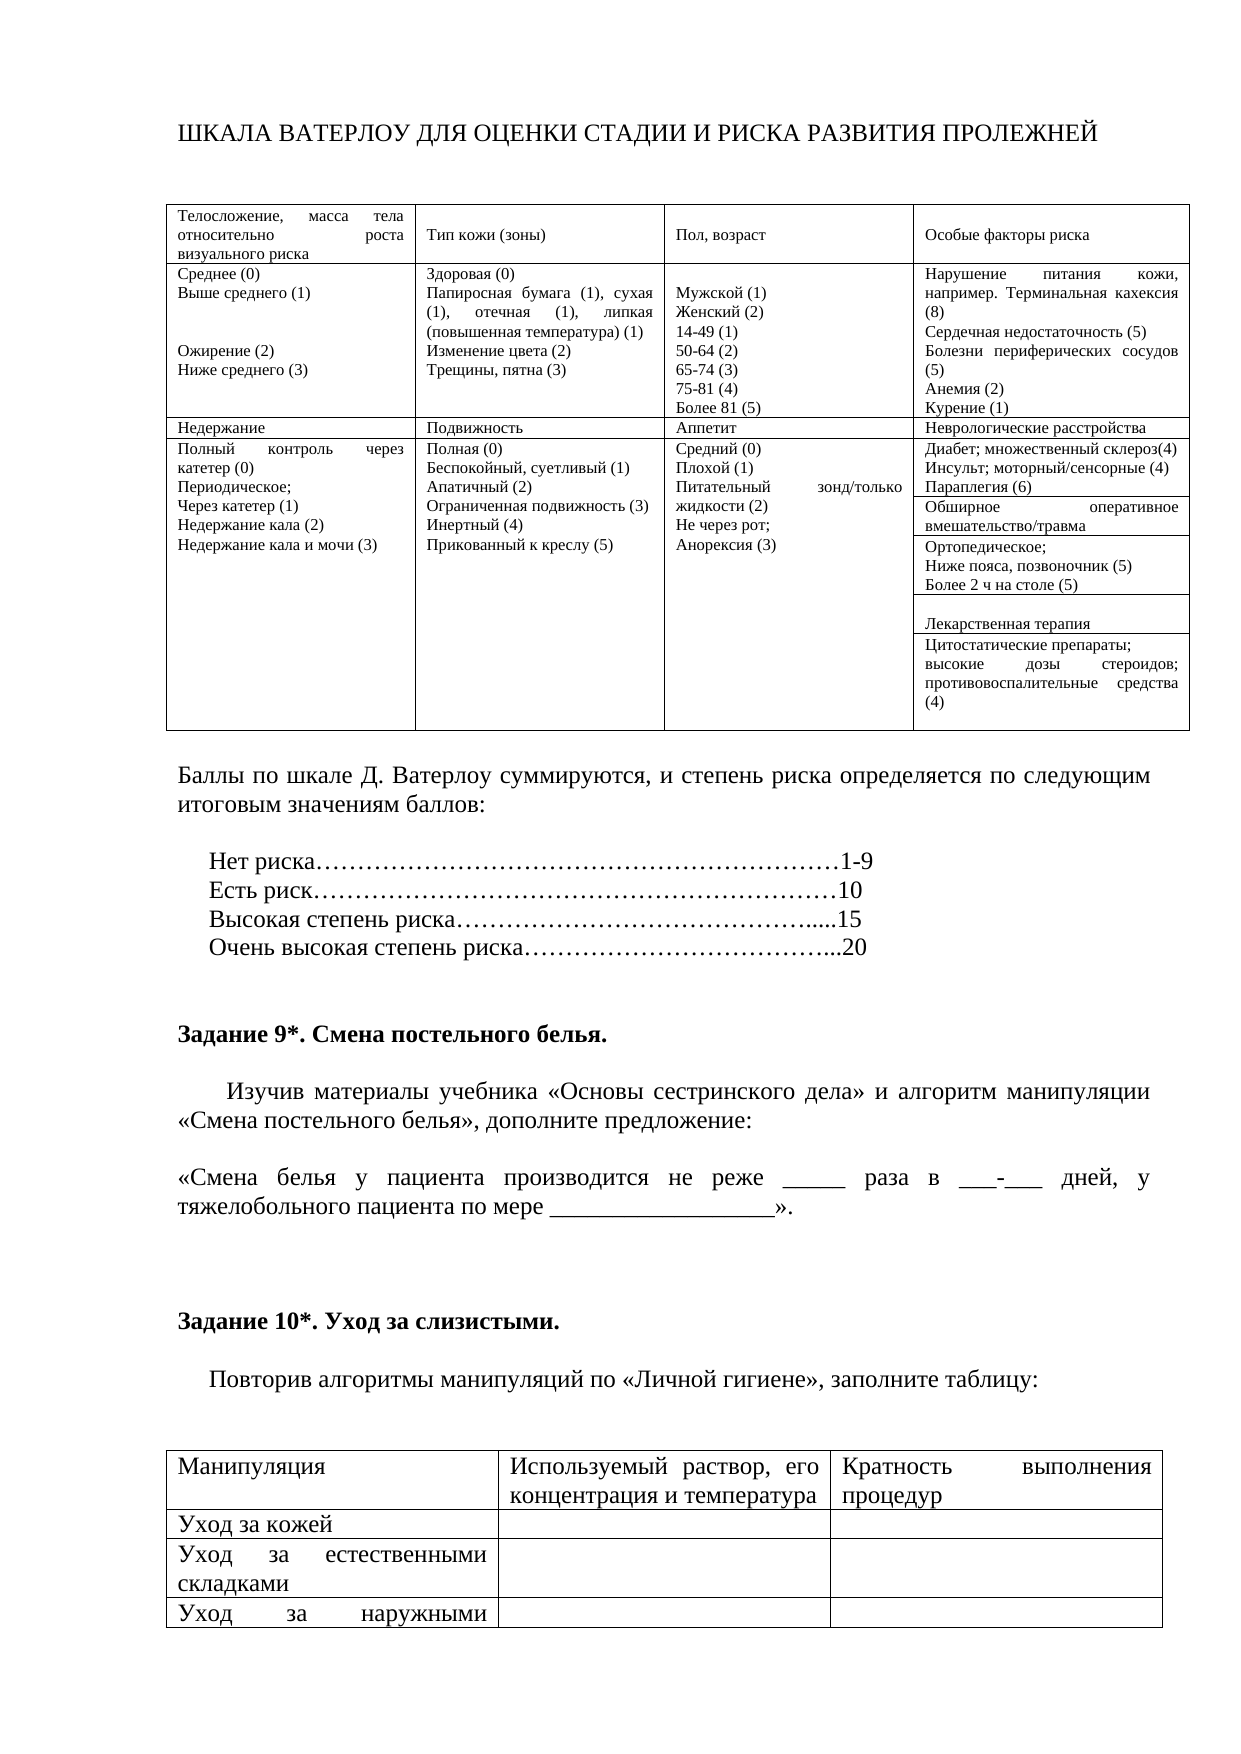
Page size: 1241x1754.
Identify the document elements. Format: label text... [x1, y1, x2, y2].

table_header Кратность выполнения процедур [831, 1451, 1162, 1508]
table_cell [499, 1510, 830, 1538]
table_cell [167, 1598, 498, 1627]
text ШКАЛА ВАТЕРЛОУ ДЛЯ ОЦЕНКИ СТАДИИ И РИСКА РАЗВИТИЯ ПРОЛЕЖНЕЙ [177, 118, 1152, 147]
table_cell Среднее (0) Выше среднего (1) Ожирение (2) Ниже среднего (3) [167, 264, 415, 417]
text Задание 9*. Смена постельного белья. [177, 1019, 1152, 1047]
text Высокая степень риска…………………………………….....15 [177, 904, 1152, 932]
text Баллы по шкале Д. Ватерлоу суммируются, и степень риска определяется по следующим итоговым значениям баллов: [177, 760, 1152, 817]
table_header Используемый раствор, его концентрация и температура [499, 1451, 830, 1508]
table_cell Уход за кожей [167, 1510, 498, 1538]
table_cell Аппетит [665, 418, 913, 437]
table_cell Неврологические расстройства [914, 418, 1189, 437]
table_cell Уход за естественными складками [167, 1539, 498, 1597]
table_cell Полный контроль через катетер (0) Периодическое; Через катетер (1) Недержание кала (2) Недержание кала и мочи (3) [167, 439, 415, 730]
table_cell Ортопедическое; Ниже пояса, позвоночник (5) Более 2 ч на столе (5) [914, 536, 1189, 594]
table_cell Здоровая (0) Папиросная бумага (1), сухая (1), отечная (1), липкая (повышенная температура) (1) Изменение цвета (2) Трещины, пятна (3) [416, 264, 664, 417]
text Изучив материалы учебника «Основы сестринского дела» и алгоритм манипуляции «Смена постельного белья», дополните предложение: [177, 1076, 1152, 1134]
text Нет риска………………………………………………………1-9 [177, 846, 1152, 875]
table_cell Цитостатические препараты; высокие дозы стероидов; противовоспалительные средства (4) [914, 634, 1189, 730]
table_cell Нарушение питания кожи, например. Терминальная кахексия (8) Сердечная недостаточность (5) Болезни периферических сосудов (5) Анемия (2) Курение (1) [914, 264, 1189, 417]
table_header Телосложение, масса тела относительно роста визуального риска [167, 205, 415, 263]
table_cell [831, 1510, 1162, 1538]
text «Смена белья у пациента производится не реже _____ раза в ___-___ дней, у тяжелобольного пациента по мере __________________». [177, 1162, 1152, 1220]
text Очень высокая степень риска………………………………...20 [177, 932, 1152, 961]
text Есть риск………………………………………………………10 [177, 875, 1152, 904]
table_cell Недержание [167, 418, 415, 437]
table_cell Полная (0) Беспокойный, суетливый (1) Апатичный (2) Ограниченная подвижность (3) Инертный (4) Прикованный к креслу (5) [416, 439, 664, 730]
table_cell [499, 1598, 830, 1627]
table_cell Мужской (1) Женский (2) 14-49 (1) 50-64 (2) 65-74 (3) 75-81 (4) Более 81 (5) [665, 264, 913, 417]
table_header Манипуляция [167, 1451, 498, 1508]
table_cell [831, 1539, 1162, 1597]
text Задание 10*. Уход за слизистыми. [177, 1306, 1152, 1335]
table_cell Подвижность [416, 418, 664, 437]
table_cell Лекарственная терапия [914, 595, 1189, 633]
table_cell Средний (0) Плохой (1) Питательный зонд/только жидкости (2) Не через рот; Анорексия (3) [665, 439, 913, 730]
table_cell Обширное оперативное вмешательство/травма [914, 497, 1189, 535]
table_header Тип кожи (зоны) [416, 205, 664, 263]
text Повторив алгоритмы манипуляций по «Личной гигиене», заполните таблицу: [177, 1364, 1152, 1392]
table_cell Диабет; множественный склероз(4) Инсульт; моторный/сенсорные (4) Параплегия (6) [914, 439, 1189, 496]
table_header Особые факторы риска [914, 205, 1189, 263]
table_header Пол, возраст [665, 205, 913, 263]
table_cell [499, 1539, 830, 1597]
table_cell [831, 1598, 1162, 1627]
